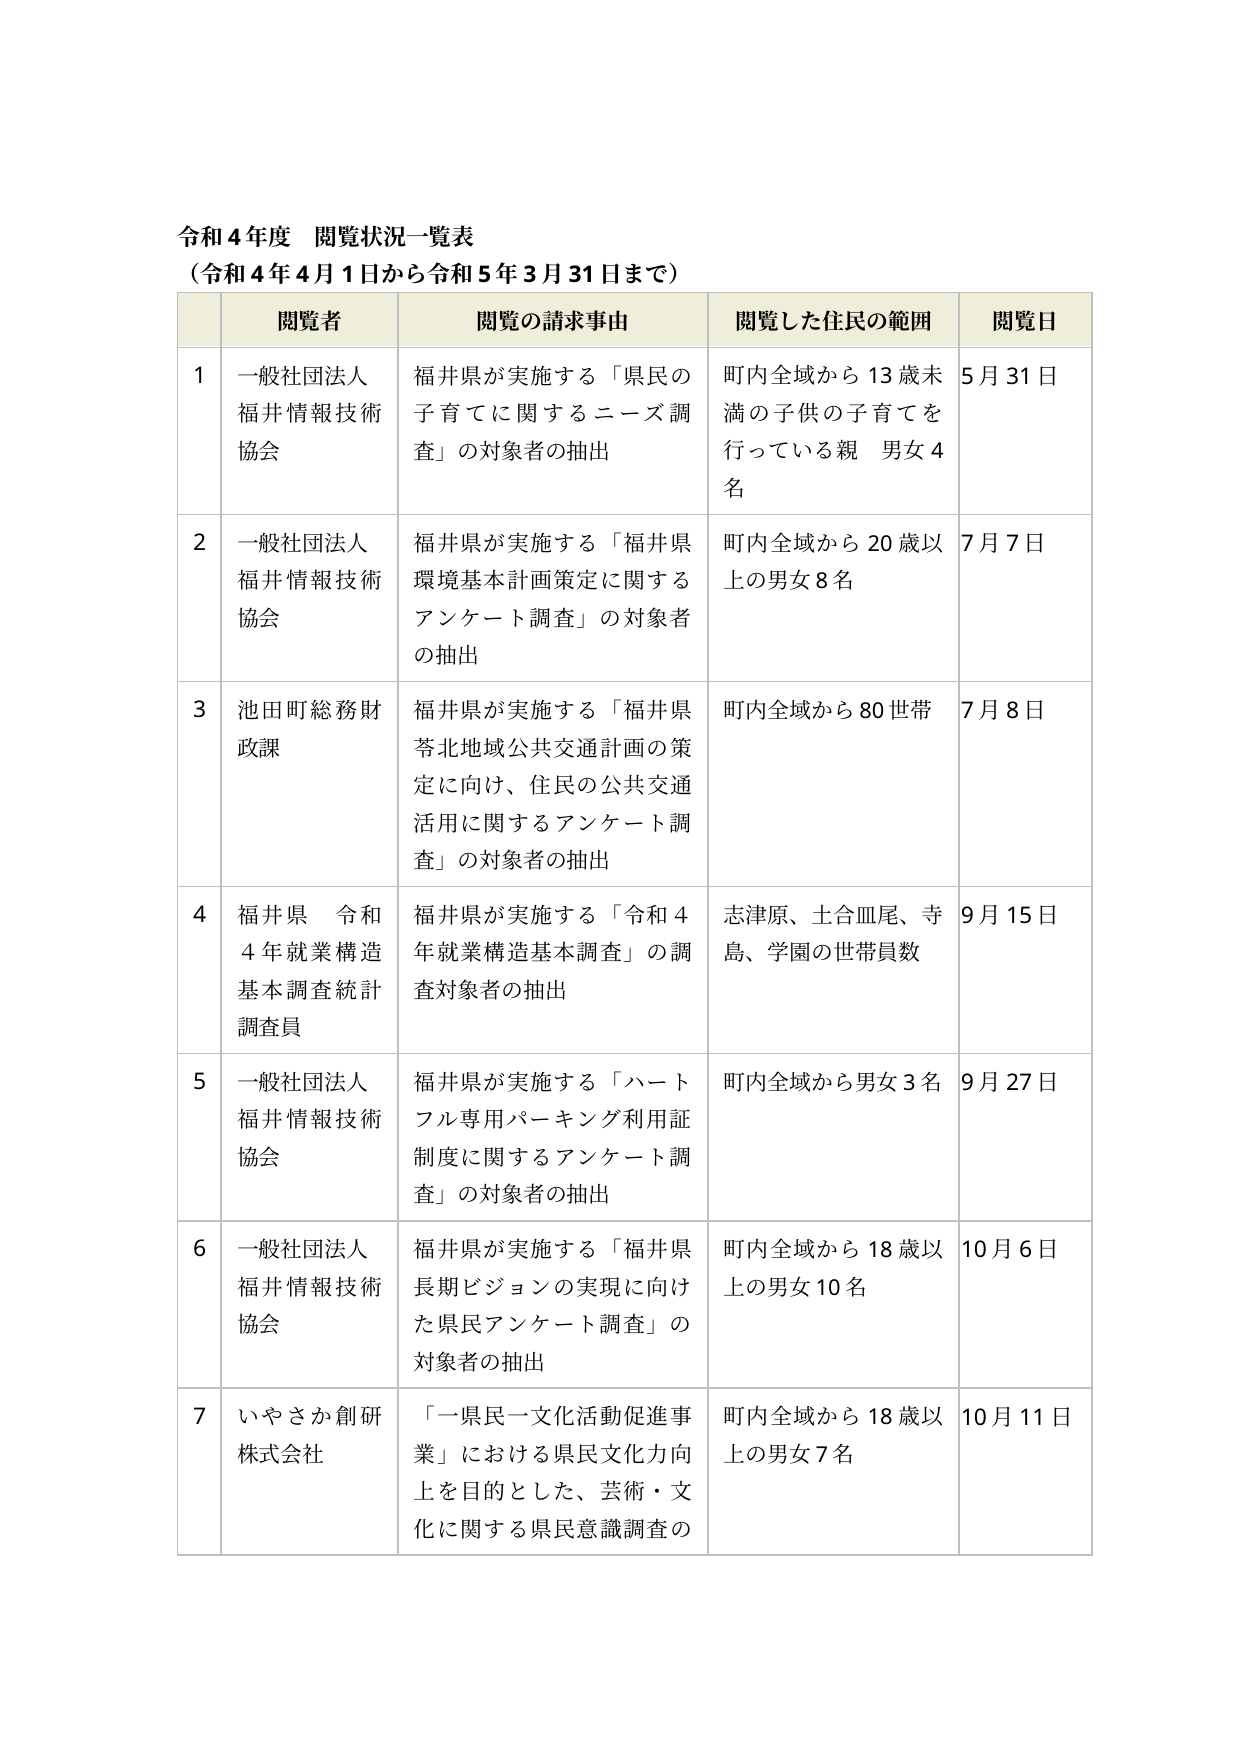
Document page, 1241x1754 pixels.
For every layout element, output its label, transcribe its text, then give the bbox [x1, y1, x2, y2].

table_cell 町内全域から80世帯 [709, 682, 958, 886]
table_cell 5月31日 [960, 348, 1091, 514]
table_cell 福井県が実施する「県民の子育てに関するニーズ調査」の対象者の抽出 [399, 348, 707, 514]
table_cell 福井県が実施する「令和４年就業構造基本調査」の調査対象者の抽出 [399, 887, 707, 1053]
table_cell 町内全域から18歳以上の男女10名 [709, 1222, 958, 1387]
table_cell 一般社団法人 福井情報技術協会 [222, 1054, 397, 1220]
table_cell 福井県が実施する「ハートフル専用パーキング利用証制度に関するアンケート調査」の対象者の抽出 [399, 1054, 707, 1220]
table_cell 7 [178, 1389, 220, 1554]
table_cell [399, 1389, 707, 1554]
table_cell 志津原、土合皿尾、寺島、学園の世帯員数 [709, 887, 958, 1053]
table_header [178, 293, 220, 346]
table_cell 一般社団法人 福井情報技術協会 [222, 1222, 397, 1387]
table_header 閲覧の請求事由 [399, 293, 707, 346]
table_cell 池田町総務財政課 [222, 682, 397, 886]
table_cell 町内全域から13歳未満の子供の子育てを行っている親 男女4名 [709, 348, 958, 514]
table_cell 福井県が実施する「福井県苓北地域公共交通計画の策定に向け、住民の公共交通活用に関するアンケート調査」の対象者の抽出 [399, 682, 707, 886]
table_cell 町内全域から男女3名 [709, 1054, 958, 1220]
table_cell 7月7日 [960, 515, 1091, 681]
table_cell 5 [178, 1054, 220, 1220]
table_cell 10月6日 [960, 1222, 1091, 1387]
table_cell 9月27日 [960, 1054, 1091, 1220]
table_cell 一般社団法人 福井情報技術協会 [222, 515, 397, 681]
table_cell 町内全域から18歳以上の男女7名 [709, 1389, 958, 1554]
table_cell 一般社団法人 福井情報技術協会 [222, 348, 397, 514]
table_cell いやさか創研株式会社 [222, 1389, 397, 1554]
table_cell 4 [178, 887, 220, 1053]
table_cell 9月15日 [960, 887, 1091, 1053]
table_header 閲覧者 [222, 293, 397, 346]
table_cell 7月8日 [960, 682, 1091, 886]
table_cell 町内全域から20歳以上の男女8名 [709, 515, 958, 681]
table_cell 福井県が実施する「福井県長期ビジョンの実現に向けた県民アンケート調査」の対象者の抽出 [399, 1222, 707, 1387]
table_cell 福井県が実施する「福井県環境基本計画策定に関するアンケート調査」の対象者の抽出 [399, 515, 707, 681]
table_cell 1 [178, 348, 220, 514]
table_cell 福井県 令和４年就業構造基本調査統計調査員 [222, 887, 397, 1053]
table_header 閲覧日 [960, 293, 1091, 346]
table_cell 2 [178, 515, 220, 681]
text （令和4年4月1日から令和5年3月31日まで） [177, 254, 1063, 292]
text 令和4年度 閲覧状況一覧表 [177, 217, 1063, 254]
table_cell 6 [178, 1222, 220, 1387]
table_header 閲覧した住民の範囲 [709, 293, 958, 346]
table_cell 10月11日 [960, 1389, 1091, 1554]
table_cell 3 [178, 682, 220, 886]
